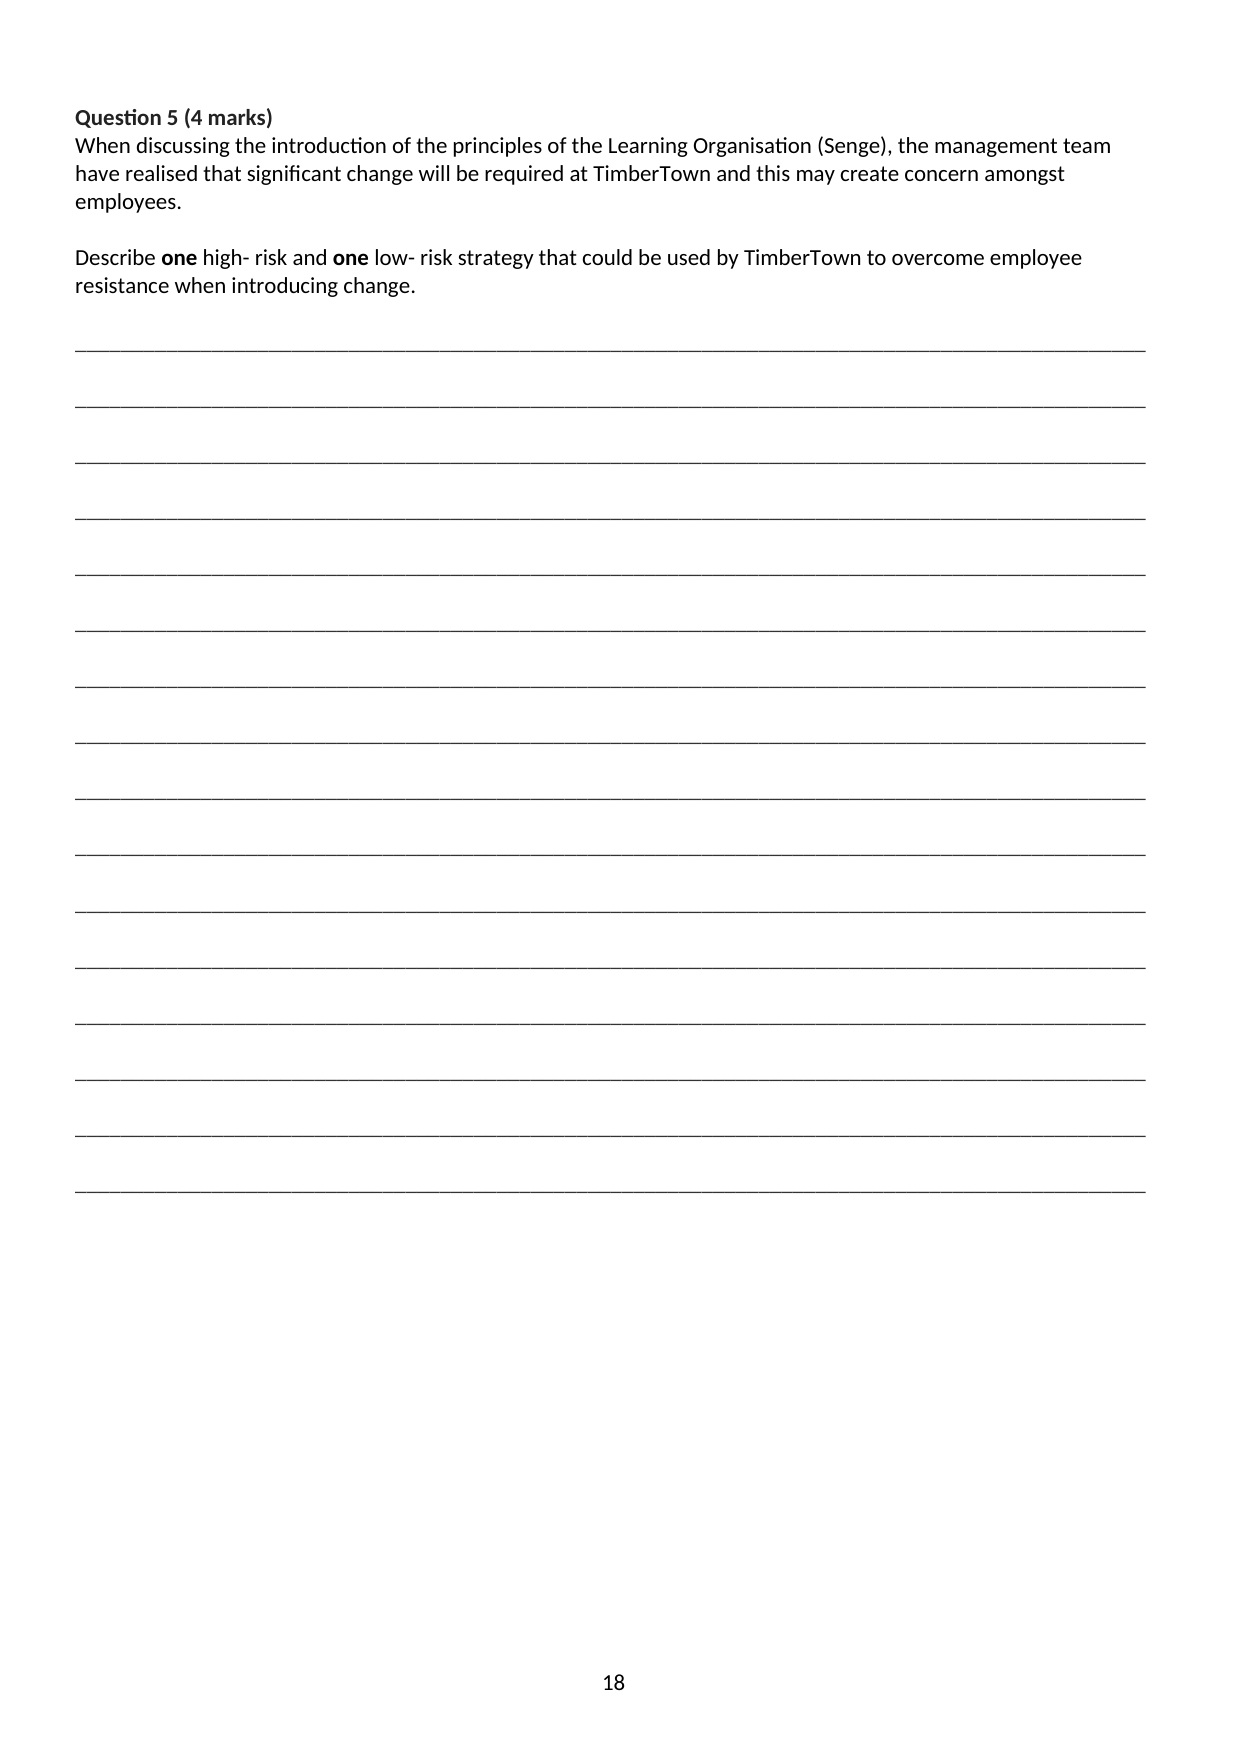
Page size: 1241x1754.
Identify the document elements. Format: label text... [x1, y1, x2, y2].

text ________________________________________________________________________________________________________________________________________________________________________________________________________________________________________________________________________________________________________________________________________________________________________________________ [75, 1000, 1152, 1196]
text When discussing the introduction of the principles of the Learning Organisation (Senge), the management team have realised that significant change will be required at TimberTown and this may create concern amongst employees. [75, 131, 1152, 215]
text Question 5 (4 marks) [75, 103, 1152, 131]
text ________________________________________________________________________________________________________________________________________________________________________________________________________________________________________________________________________________________________________________________________________________________________________________________ [75, 776, 1152, 972]
text Describe one high- risk and one low- risk strategy that could be used by TimberTown to overcome employee resistance when introducing change. [75, 243, 1152, 299]
